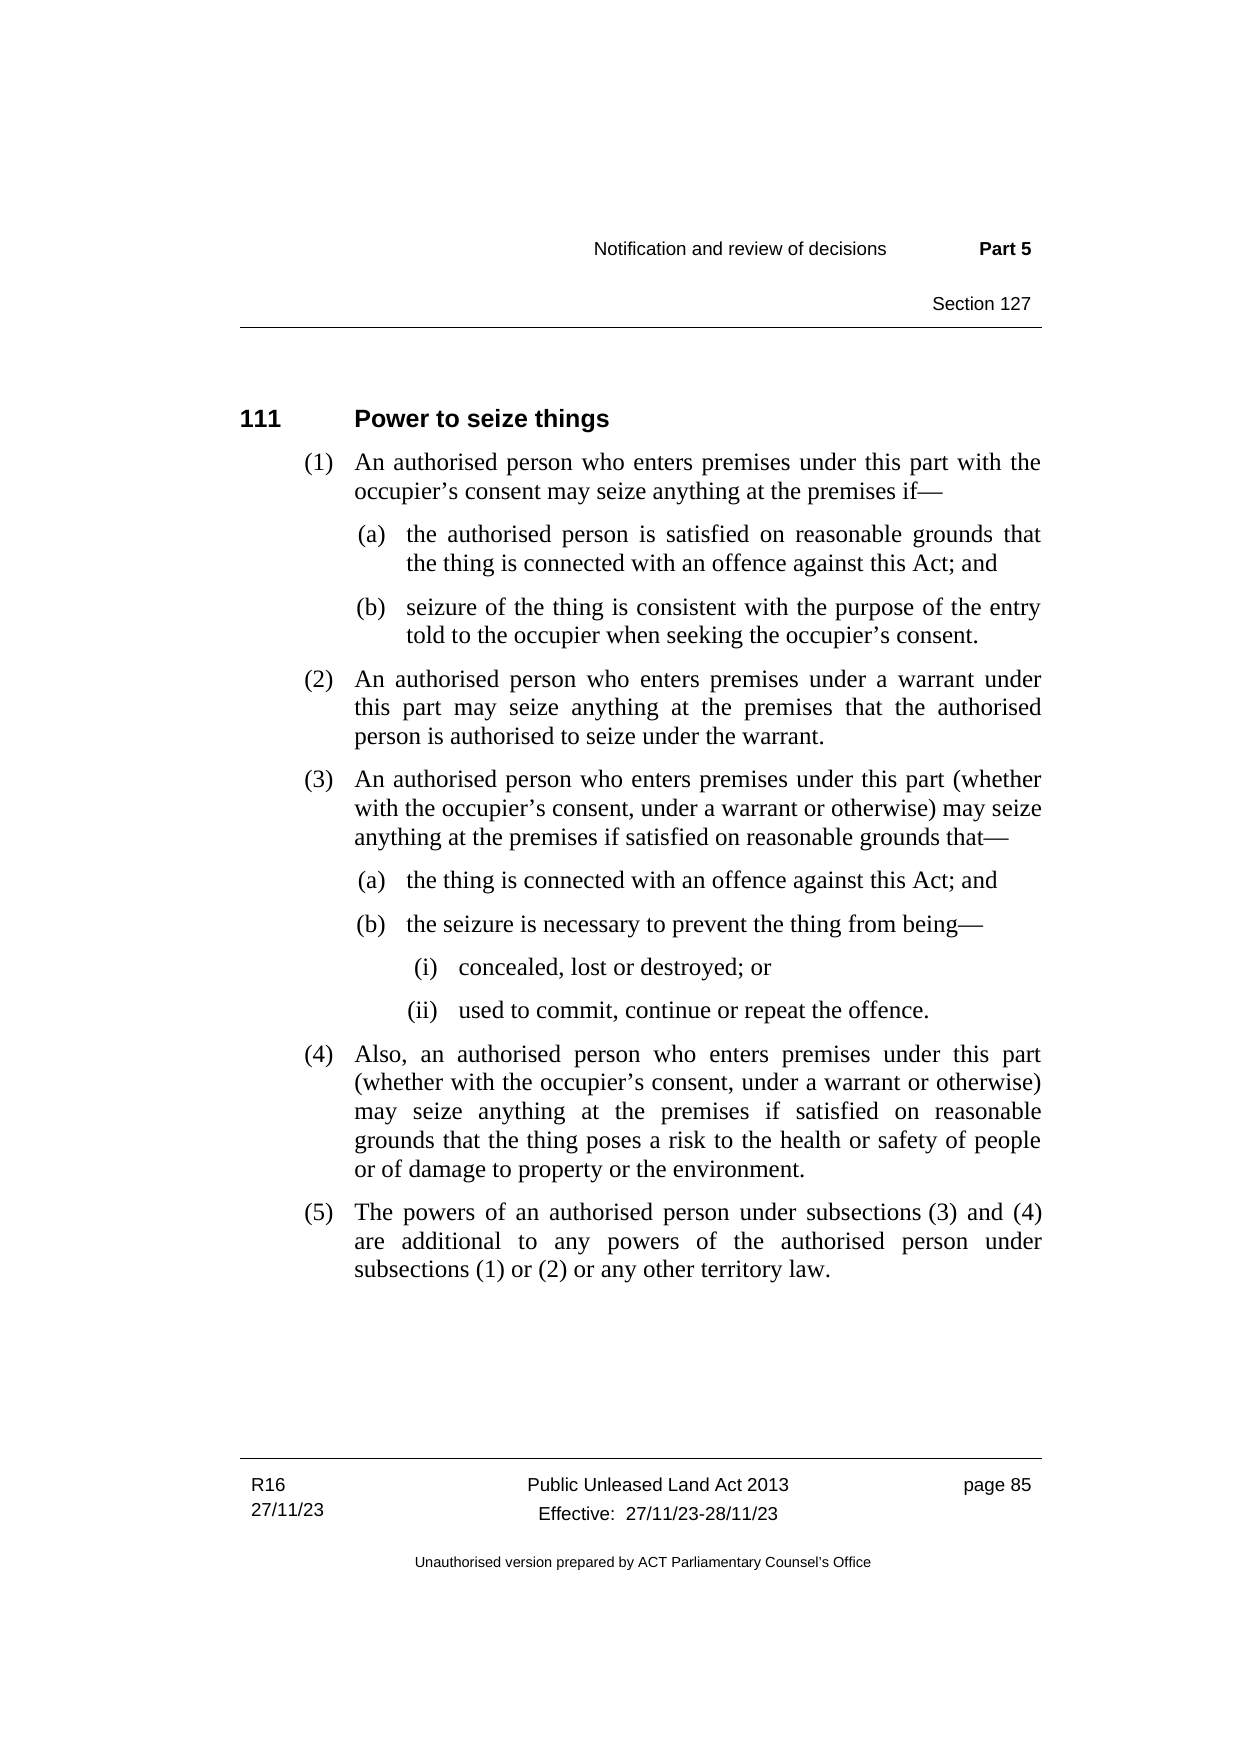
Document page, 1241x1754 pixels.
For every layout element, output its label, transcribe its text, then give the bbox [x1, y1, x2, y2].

text (a) the authorised person is satisfied on reasonable grounds that the thing is connected with an offence against this Act; and [239, 519, 1042, 577]
text (4) Also, an authorised person who enters premises under this part (whether with the occupier’s consent, under a warrant or otherwise) may seize anything at the premises if satisfied on reasonable grounds that the thing poses a risk to the health or safety of people or of damage to property or the environment. [239, 1039, 1042, 1182]
text 111 Power to seize things [239, 404, 1042, 433]
text (3) An authorised person who enters premises under this part (whether with the occupier’s consent, under a warrant or otherwise) may seize anything at the premises if satisfied on reasonable grounds that— [239, 764, 1042, 851]
text (b) seizure of the thing is consistent with the purpose of the entry told to the occupier when seeking the occupier’s consent. [239, 592, 1042, 649]
text (ii) used to commit, continue or repeat the offence. [239, 995, 1042, 1024]
text (i) concealed, lost or destroyed; or [239, 952, 1042, 981]
text (b) the seizure is necessary to prevent the thing from being— [239, 909, 1042, 937]
text (1) An authorised person who enters premises under this part with the occupier’s consent may seize anything at the premises if— [239, 447, 1042, 505]
text (a) the thing is connected with an offence against this Act; and [239, 865, 1042, 894]
text (2) An authorised person who enters premises under a warrant under this part may seize anything at the premises that the authorised person is authorised to seize under the warrant. [239, 664, 1042, 750]
text (5) The powers of an authorised person under subsections (3) and (4) are additional to any powers of the authorised person under subsections (1) or (2) or any other territory law. [239, 1197, 1042, 1283]
